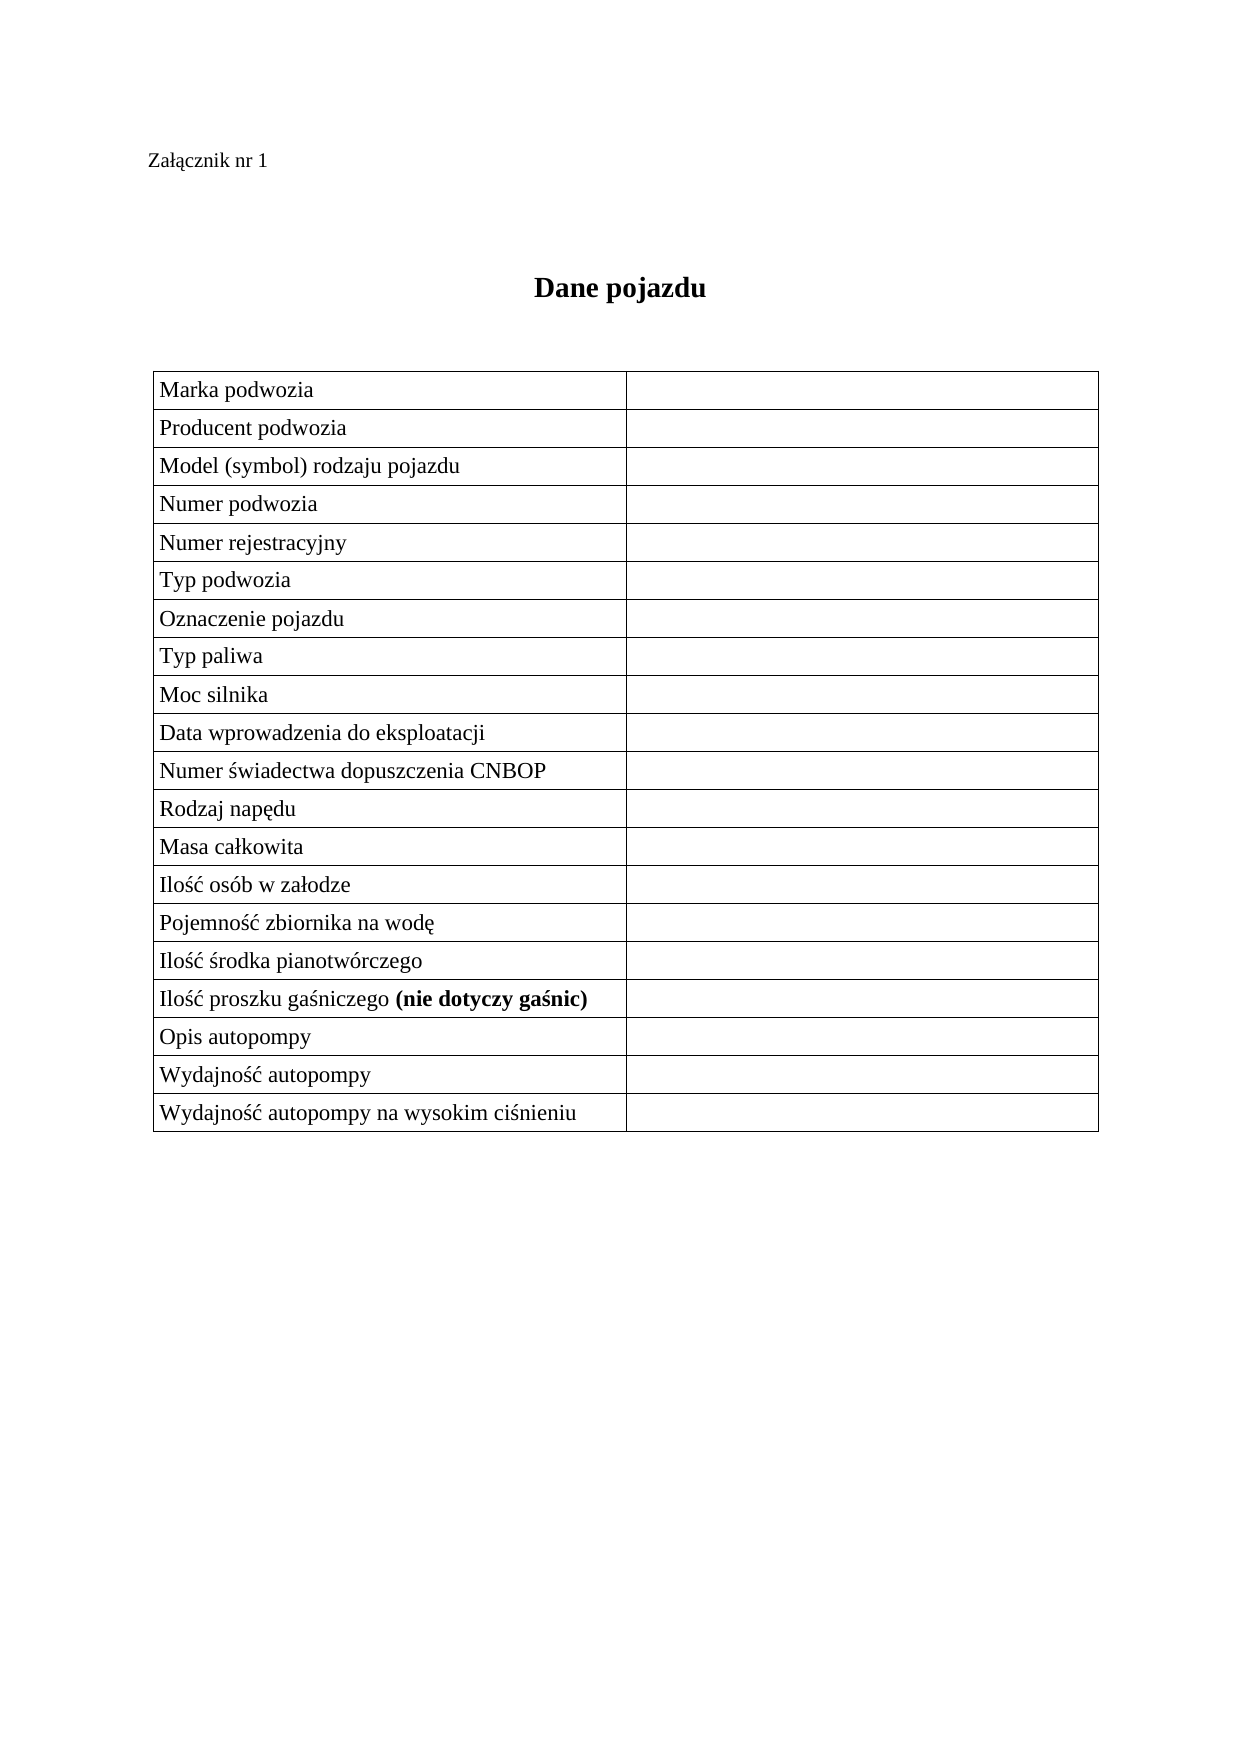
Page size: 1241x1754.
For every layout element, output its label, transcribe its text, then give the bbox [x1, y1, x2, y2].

table_cell [627, 676, 1098, 713]
table_cell Ilość proszku gaśniczego (nie dotyczy gaśnic) [154, 980, 626, 1017]
table_header Marka podwozia [154, 372, 626, 408]
table_cell [627, 1018, 1098, 1055]
table_cell [627, 1094, 1098, 1131]
table_cell [627, 866, 1098, 903]
table_cell [627, 980, 1098, 1017]
table_cell [627, 904, 1098, 941]
table_cell Typ paliwa [154, 638, 626, 675]
table_header [627, 372, 1098, 408]
table_cell [627, 790, 1098, 827]
table_cell Rodzaj napędu [154, 790, 626, 827]
table_cell [627, 638, 1098, 675]
table_cell [627, 524, 1098, 561]
table_cell Numer podwozia [154, 486, 626, 523]
table_cell Wydajność autopompy [154, 1056, 626, 1093]
table_cell Wydajność autopompy na wysokim ciśnieniu [154, 1094, 626, 1131]
table_cell [627, 752, 1098, 789]
text Załącznik nr 1 [148, 148, 1093, 172]
table_cell Numer rejestracyjny [154, 524, 626, 561]
table_cell Oznaczenie pojazdu [154, 600, 626, 637]
table_cell [627, 448, 1098, 484]
table_cell [627, 562, 1098, 599]
table_cell Ilość środka pianotwórczego [154, 942, 626, 979]
table_cell Numer świadectwa dopuszczenia CNBOP [154, 752, 626, 789]
table_cell [627, 828, 1098, 865]
table_cell [627, 942, 1098, 979]
table_cell [627, 600, 1098, 637]
table_cell Opis autopompy [154, 1018, 626, 1055]
table_cell Ilość osób w załodze [154, 866, 626, 903]
table_cell [627, 486, 1098, 523]
table_cell Masa całkowita [154, 828, 626, 865]
table_cell Model (symbol) rodzaju pojazdu [154, 448, 626, 484]
table_cell Moc silnika [154, 676, 626, 713]
table_cell [627, 410, 1098, 447]
table_cell Pojemność zbiornika na wodę [154, 904, 626, 941]
table_cell Data wprowadzenia do eksploatacji [154, 714, 626, 751]
table_cell Producent podwozia [154, 410, 626, 447]
table_cell [627, 714, 1098, 751]
text Dane pojazdu [148, 270, 1093, 303]
table_cell [627, 1056, 1098, 1093]
table_cell Typ podwozia [154, 562, 626, 599]
